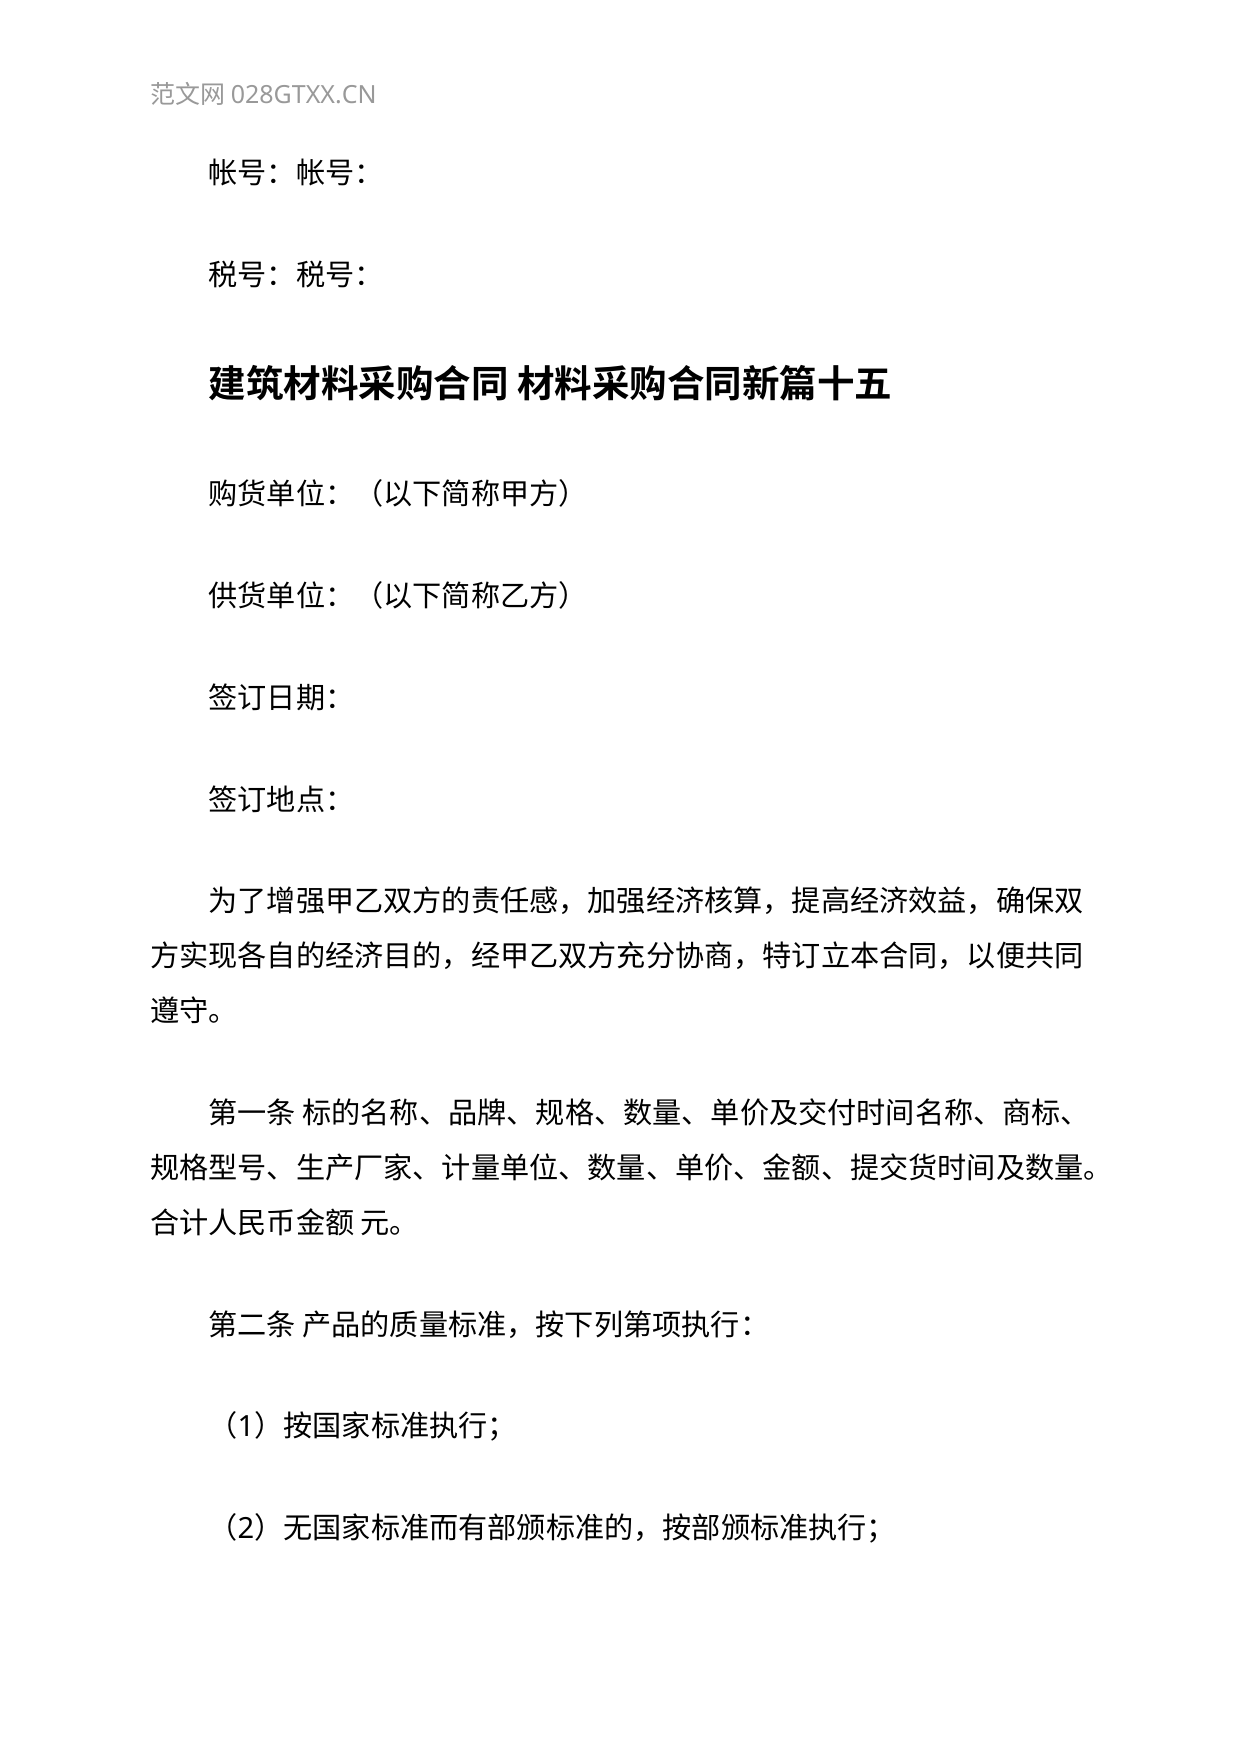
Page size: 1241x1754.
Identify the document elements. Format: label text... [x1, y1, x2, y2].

text 建筑材料采购合同 材料采购合同新篇十五 [150, 353, 1090, 408]
text 第二条 产品的质量标准，按下列第项执行： [150, 1301, 1090, 1343]
text （2）无国家标准而有部颁标准的，按部颁标准执行； [150, 1505, 1090, 1547]
text 第一条 标的名称、品牌、规格、数量、单价及交付时间名称、商标、规格型号、生产厂家、计量单位、数量、单价、金额、提交货时间及数量。合计人民币金额 元。 [150, 1089, 1090, 1242]
text 为了增强甲乙双方的责任感，加强经济核算，提高经济效益，确保双方实现各自的经济目的，经甲乙双方充分协商，特订立本合同，以便共同遵守。 [150, 878, 1090, 1030]
text 签订日期： [150, 674, 1090, 717]
text 税号：税号： [150, 252, 1090, 294]
text 帐号：帐号： [150, 150, 1090, 192]
text 购货单位：（以下简称甲方） [150, 471, 1090, 513]
text 签订地点： [150, 776, 1090, 818]
text （1）按国家标准执行； [150, 1403, 1090, 1445]
text 供货单位：（以下简称乙方） [150, 573, 1090, 615]
